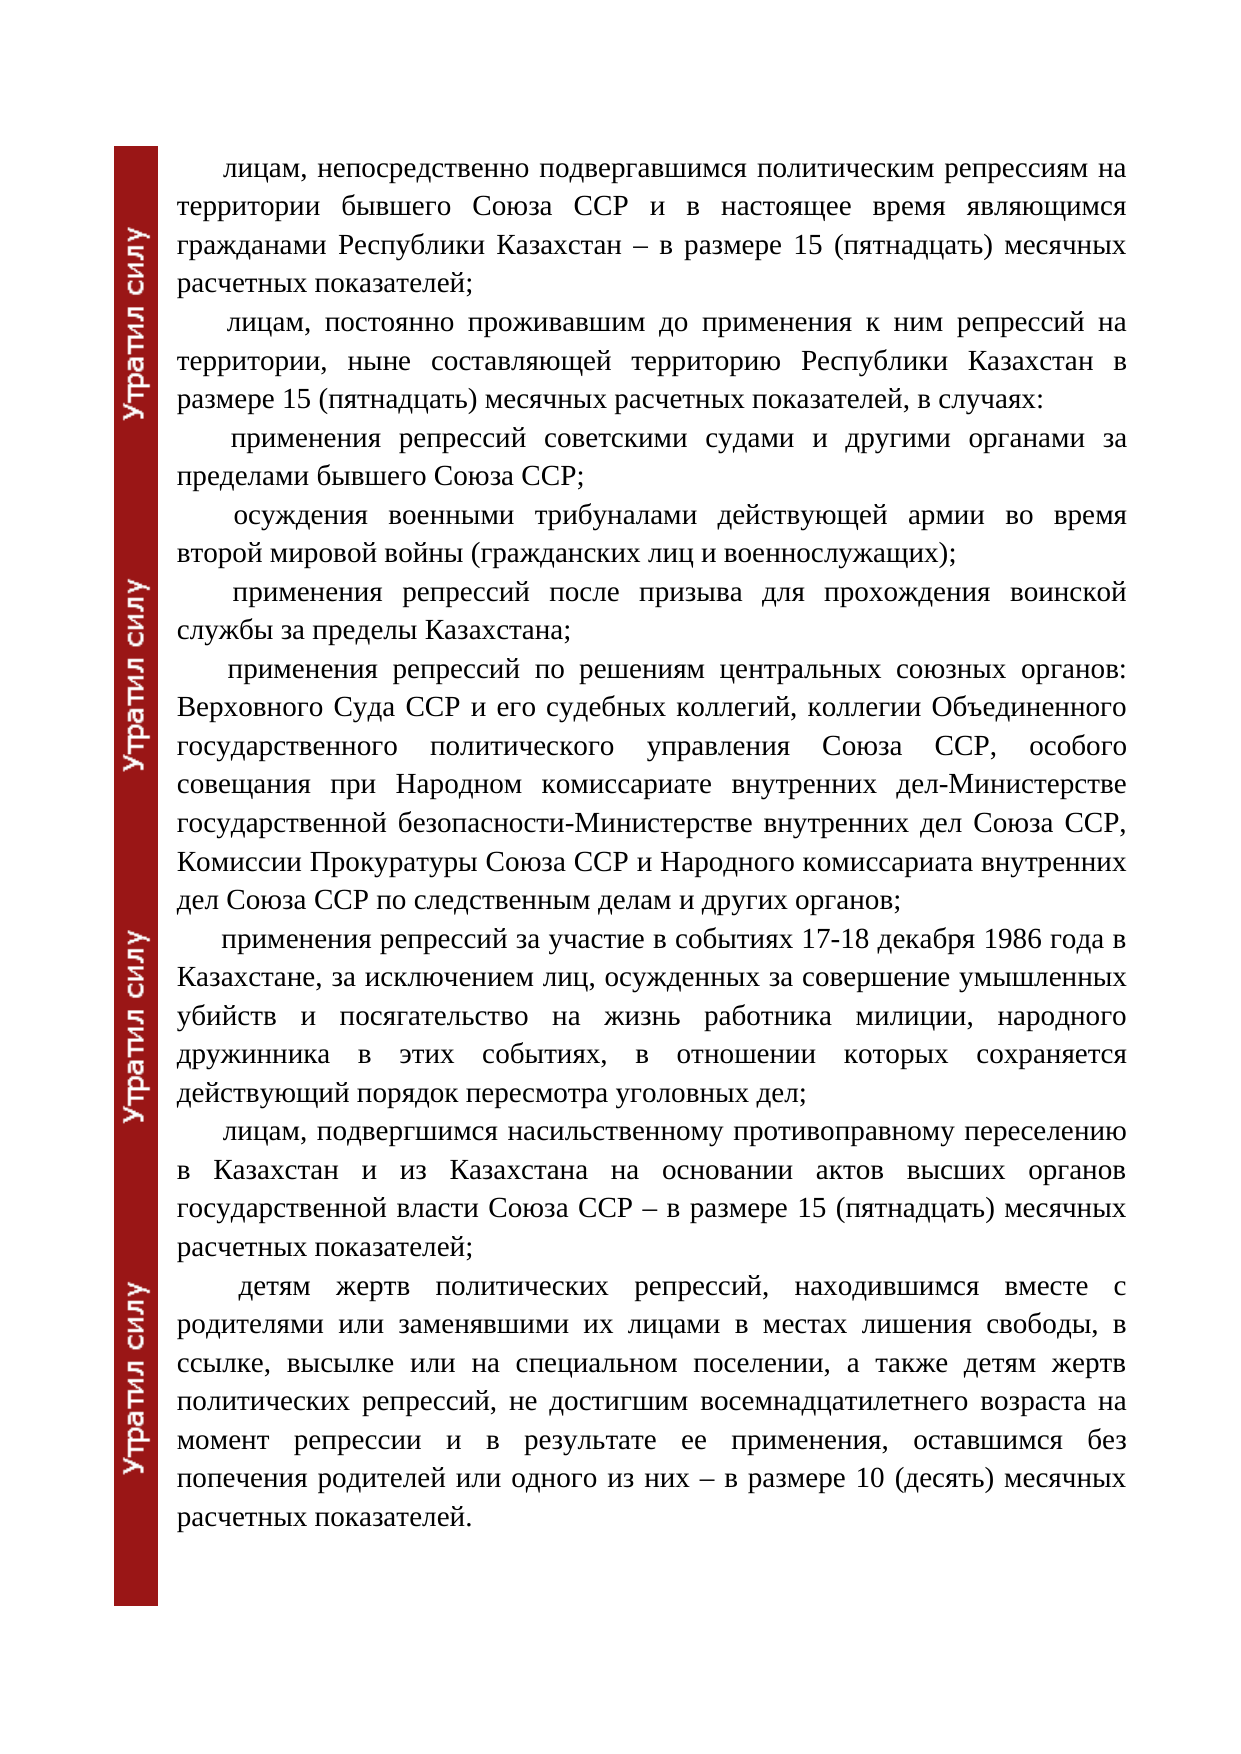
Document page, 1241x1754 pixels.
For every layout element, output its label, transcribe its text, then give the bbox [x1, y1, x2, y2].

text детям жертв политических репрессий, находившимся вместе с родителями или заменявшими их лицами в местах лишения свободы, в ссылке, высылке или на специальном поселении, а также детям жертв политических репрессий, не достигшим восемнадцатилетнего возраста на момент репрессии и в результате ее применения, оставшимся без попечения родителей или одного из них – в размере 10 (десять) месячных расчетных показателей. [112, 1268, 1128, 1532]
picture [114, 646, 158, 651]
picture [114, 1108, 158, 1113]
text лицам, постоянно проживавшим до применения к ним репрессий на территории, ныне составляющей территорию Республики Казахстан в размере 15 (пятнадцать) месячных расчетных показателей, в случаях: [112, 304, 1128, 415]
text осуждения военными трибуналами действующей армии во время второй мировой войны (гражданских лиц и военнослужащих); [112, 497, 1128, 569]
picture [114, 299, 158, 304]
text лицам, непосредственно подвергавшимся политическим репрессиям на территории бывшего Союза ССР и в настоящее время являющимся гражданами Республики Казахстан – в размере 15 (пятнадцать) месячных расчетных показателей; [112, 150, 1128, 299]
text применения репрессий по решениям центральных союзных органов: Верховного Суда ССР и его судебных коллегий, коллегии Объединенного государственного политического управления Союза ССР, особого совещания при Народном комиссариате внутренних дел-Министерстве государственной безопасности-Министерстве внутренних дел Союза ССР, Комиссии Прокуратуры Союза ССР и Народного комиссариата внутренних дел Союза ССР по следственным делам и других органов; [112, 651, 1128, 916]
text лицам, подвергшимся насильственному противоправному переселению в Казахстан и из Казахстана на основании актов высших органов государственной власти Союза ССР – в размере 15 (пятнадцать) месячных расчетных показателей; [112, 1113, 1128, 1263]
picture [114, 492, 158, 497]
text применения репрессий за участие в событиях 17-18 декабря 1986 года в Казахстане, за исключением лиц, осужденных за совершение умышленных убийств и посягательство на жизнь работника милиции, народного дружинника в этих событиях, в отношении которых сохраняется действующий порядок пересмотра уголовных дел; [112, 921, 1128, 1108]
picture [114, 415, 158, 420]
picture [114, 1532, 158, 1606]
picture [114, 146, 158, 150]
picture [114, 569, 158, 574]
picture [114, 1263, 158, 1268]
text применения репрессий после призыва для прохождения воинской службы за пределы Казахстана; [112, 574, 1128, 646]
text применения репрессий советскими судами и другими органами за пределами бывшего Союза ССР; [112, 420, 1128, 492]
picture [114, 916, 158, 921]
